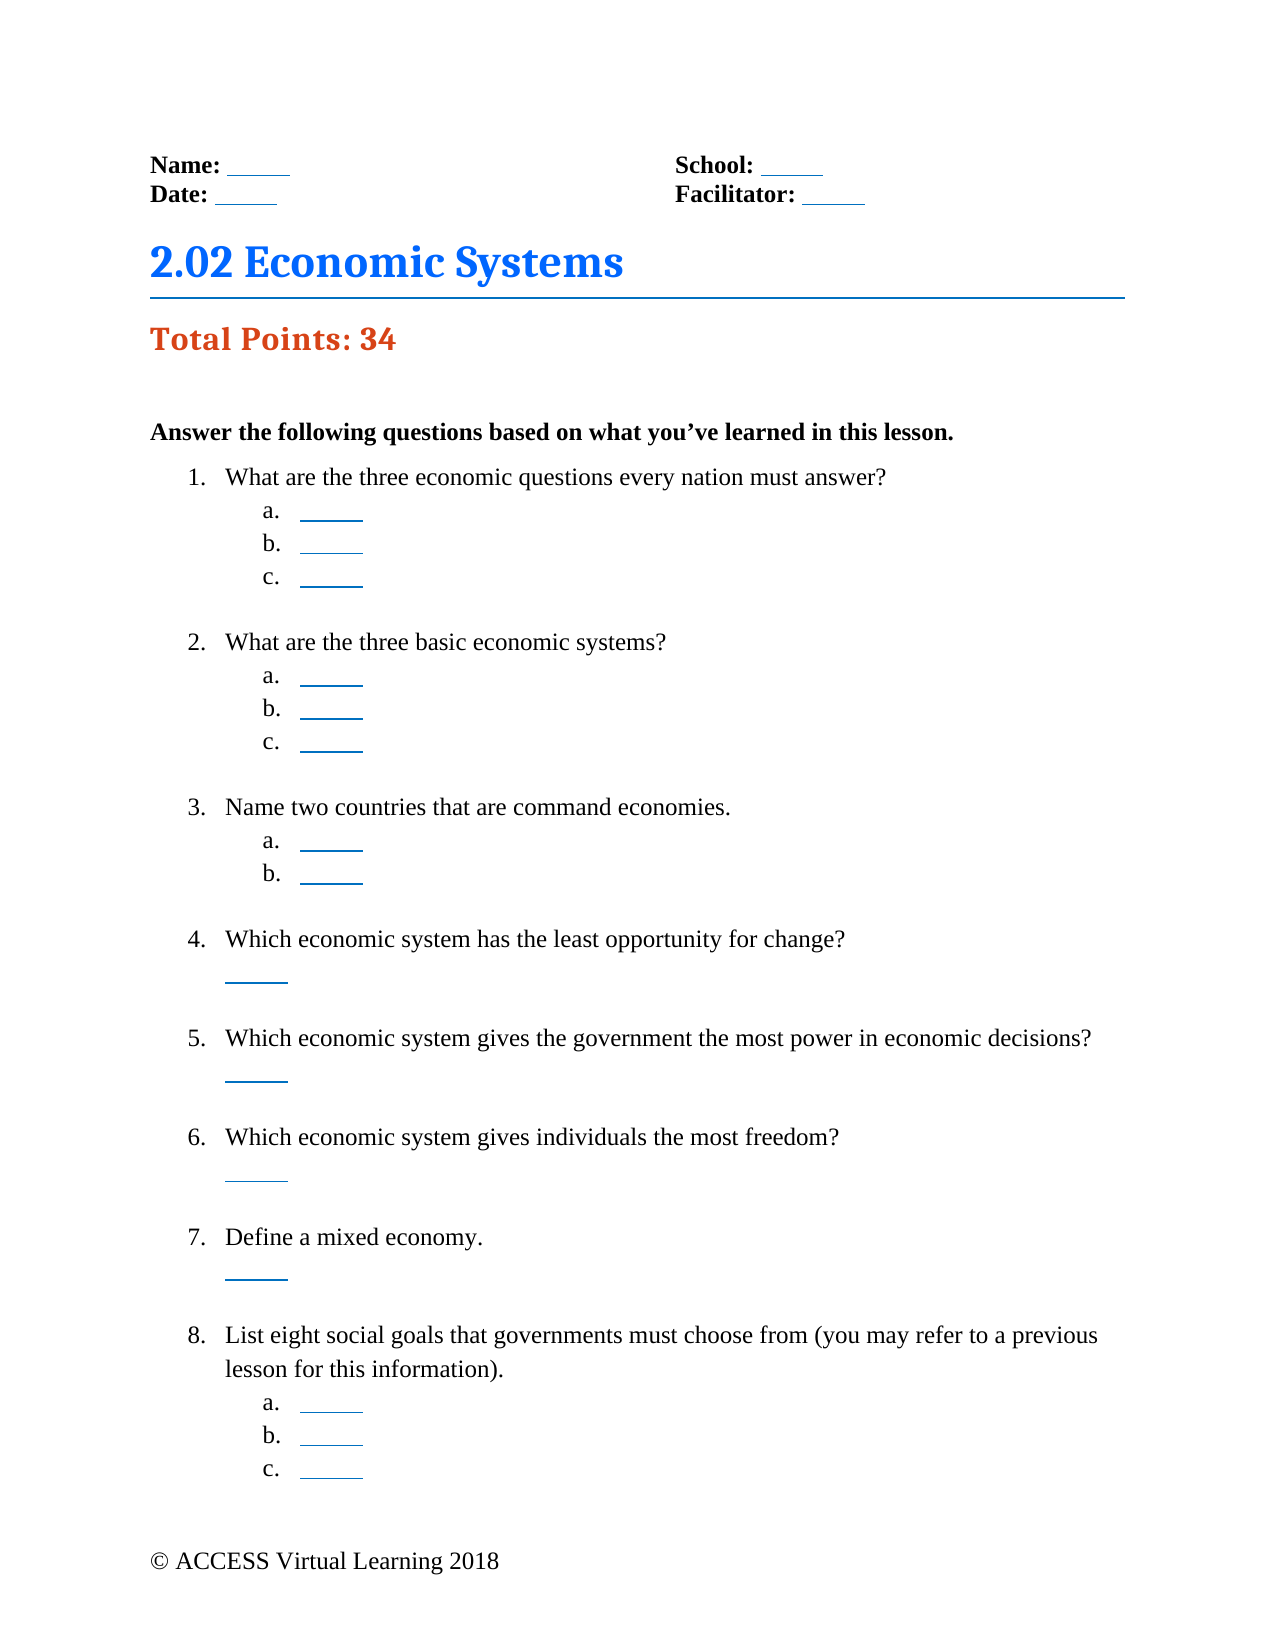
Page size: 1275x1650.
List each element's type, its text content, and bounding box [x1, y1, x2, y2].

list What are the three basic economic systems? [187, 627, 1125, 656]
list Which economic system has the least opportunity for change? [187, 924, 1125, 953]
list Name two countries that are command economies. [187, 792, 1125, 821]
text Date: [150, 179, 600, 207]
text Name: [150, 150, 600, 179]
title 2.02 Economic Systems [150, 236, 1125, 297]
list List eight social goals that governments must choose from (you may refer to a previous lesson for this information). [187, 1321, 1125, 1382]
subtitle Total Points: 34 [150, 320, 1125, 358]
text Answer the following questions based on what you’ve learned in this lesson. [150, 417, 1125, 445]
list What are the three economic questions every nation must answer? [187, 462, 1125, 491]
text Facilitator: [675, 179, 1125, 207]
list Which economic system gives individuals the most freedom? [187, 1122, 1125, 1151]
list Define a mixed economy. [187, 1222, 1125, 1250]
list Which economic system gives the government the most power in economic decisions? [187, 1023, 1125, 1052]
text School: [675, 150, 1125, 179]
